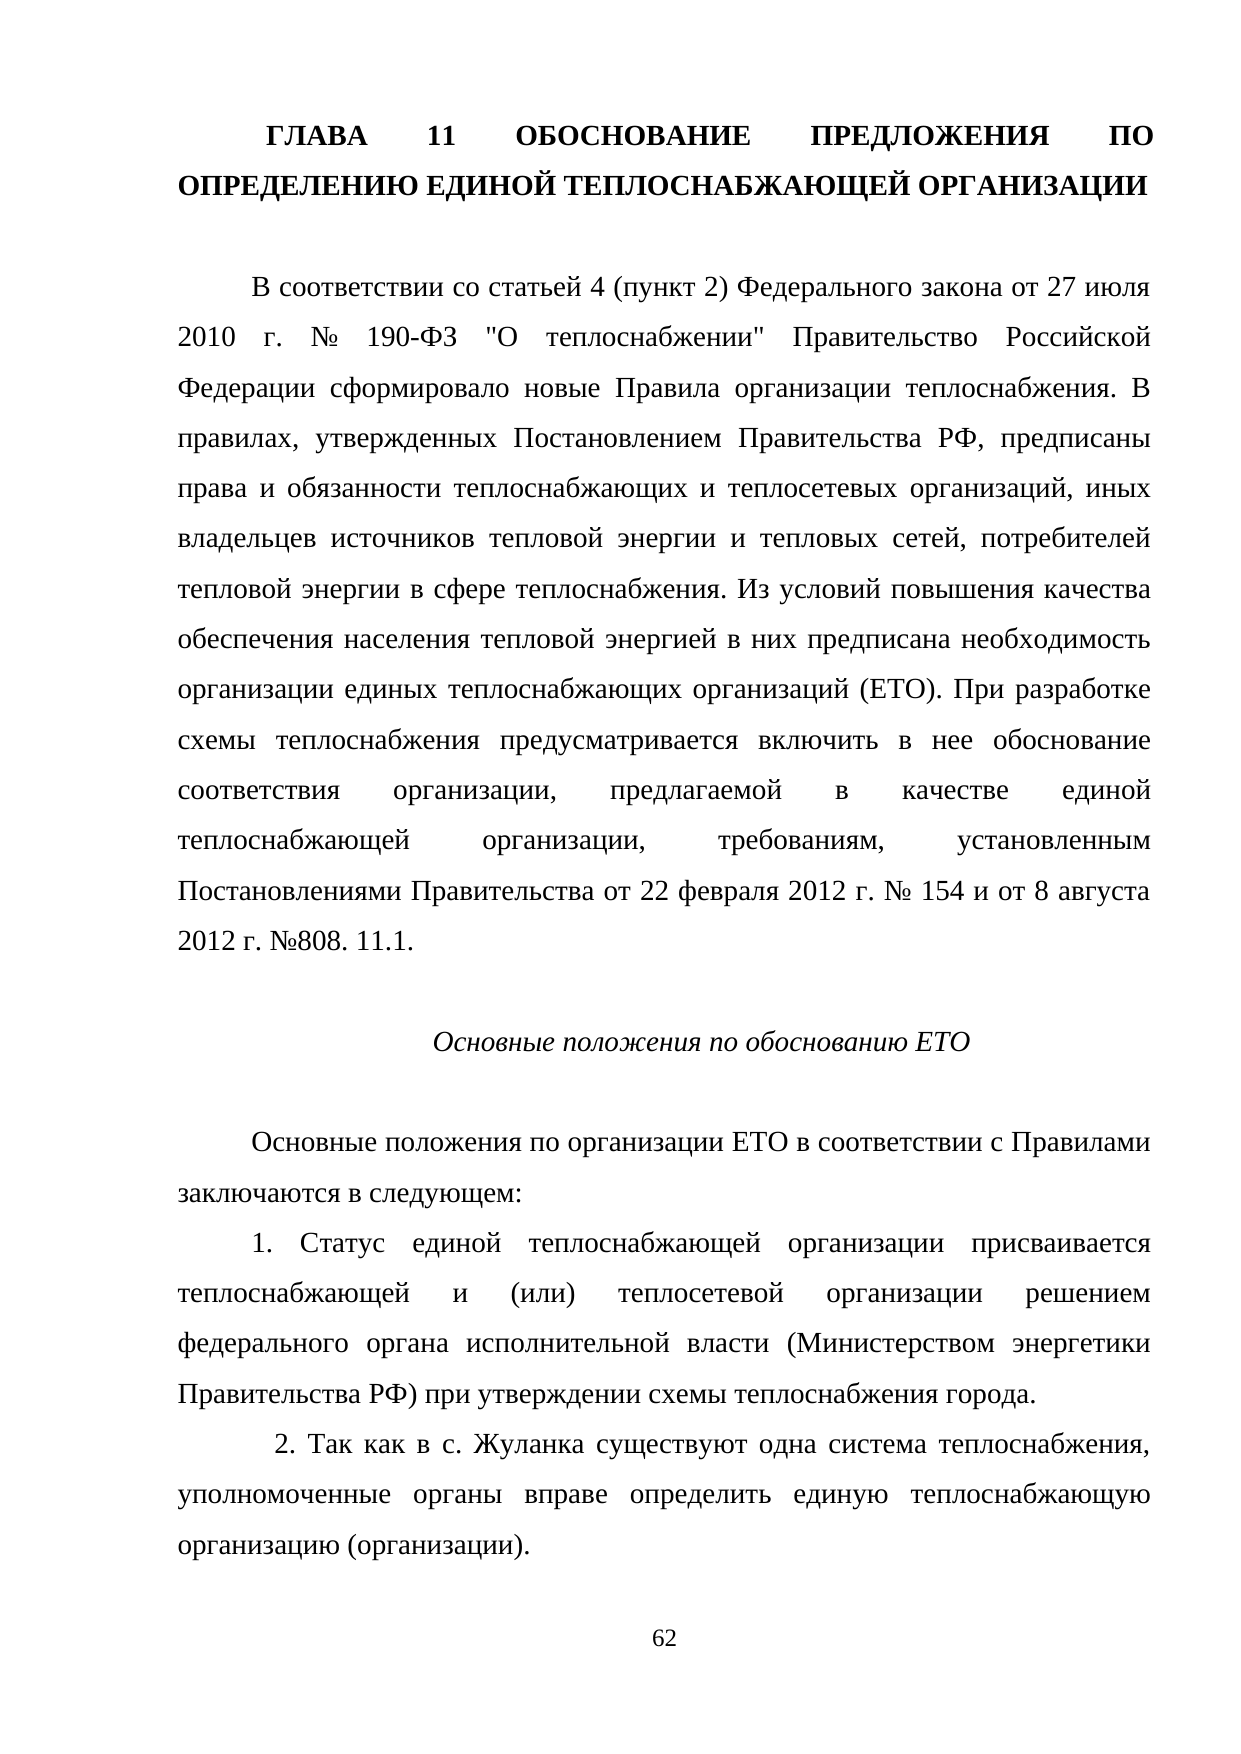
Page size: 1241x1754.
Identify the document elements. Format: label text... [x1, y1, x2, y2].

text Основные положения по обоснованию ЕТО [177, 1024, 1152, 1057]
subtitle ГЛАВА 11 ОБОСНОВАНИЕ ПРЕДЛОЖЕНИЯ ПО ОПРЕДЕЛЕНИЮ ЕДИНОЙ ТЕПЛОСНАБЖАЮЩЕЙ ОРГАНИЗАЦИИ [177, 118, 1155, 202]
text 1. Статус единой теплоснабжающей организации присваивается теплоснабжающей и (или) теплосетевой организации решением федерального органа исполнительной власти (Министерством энергетики Правительства РФ) при утверждении схемы теплоснабжения города. [177, 1225, 1152, 1409]
text В соответствии со статьей 4 (пункт 2) Федерального закона от 27 июля 2010 г. № 190-ФЗ "О теплоснабжении" Правительство Российской Федерации сформировало новые Правила организации теплоснабжения. В правилах, утвержденных Постановлением Правительства РФ, предписаны права и обязанности теплоснабжающих и теплосетевых организаций, иных владельцев источников тепловой энергии и тепловых сетей, потребителей тепловой энергии в сфере теплоснабжения. Из условий повышения качества обеспечения населения тепловой энергией в них предписана необходимость организации единых теплоснабжающих организаций (ЕТО). При разработке схемы теплоснабжения предусматривается включить в нее обоснование соответствия организации, предлагаемой в качестве единой теплоснабжающей организации, требованиям, установленным Постановлениями Правительства от 22 февраля 2012 г. № 154 и от 8 августа 2012 г. №808. 11.1. [177, 269, 1152, 957]
text Основные положения по организации ЕТО в соответствии с Правилами заключаются в следующем: [177, 1124, 1152, 1208]
text 2. Так как в с. Жуланка существуют одна система теплоснабжения, уполномоченные органы вправе определить единую теплоснабжающую организацию (организации). [177, 1426, 1152, 1560]
